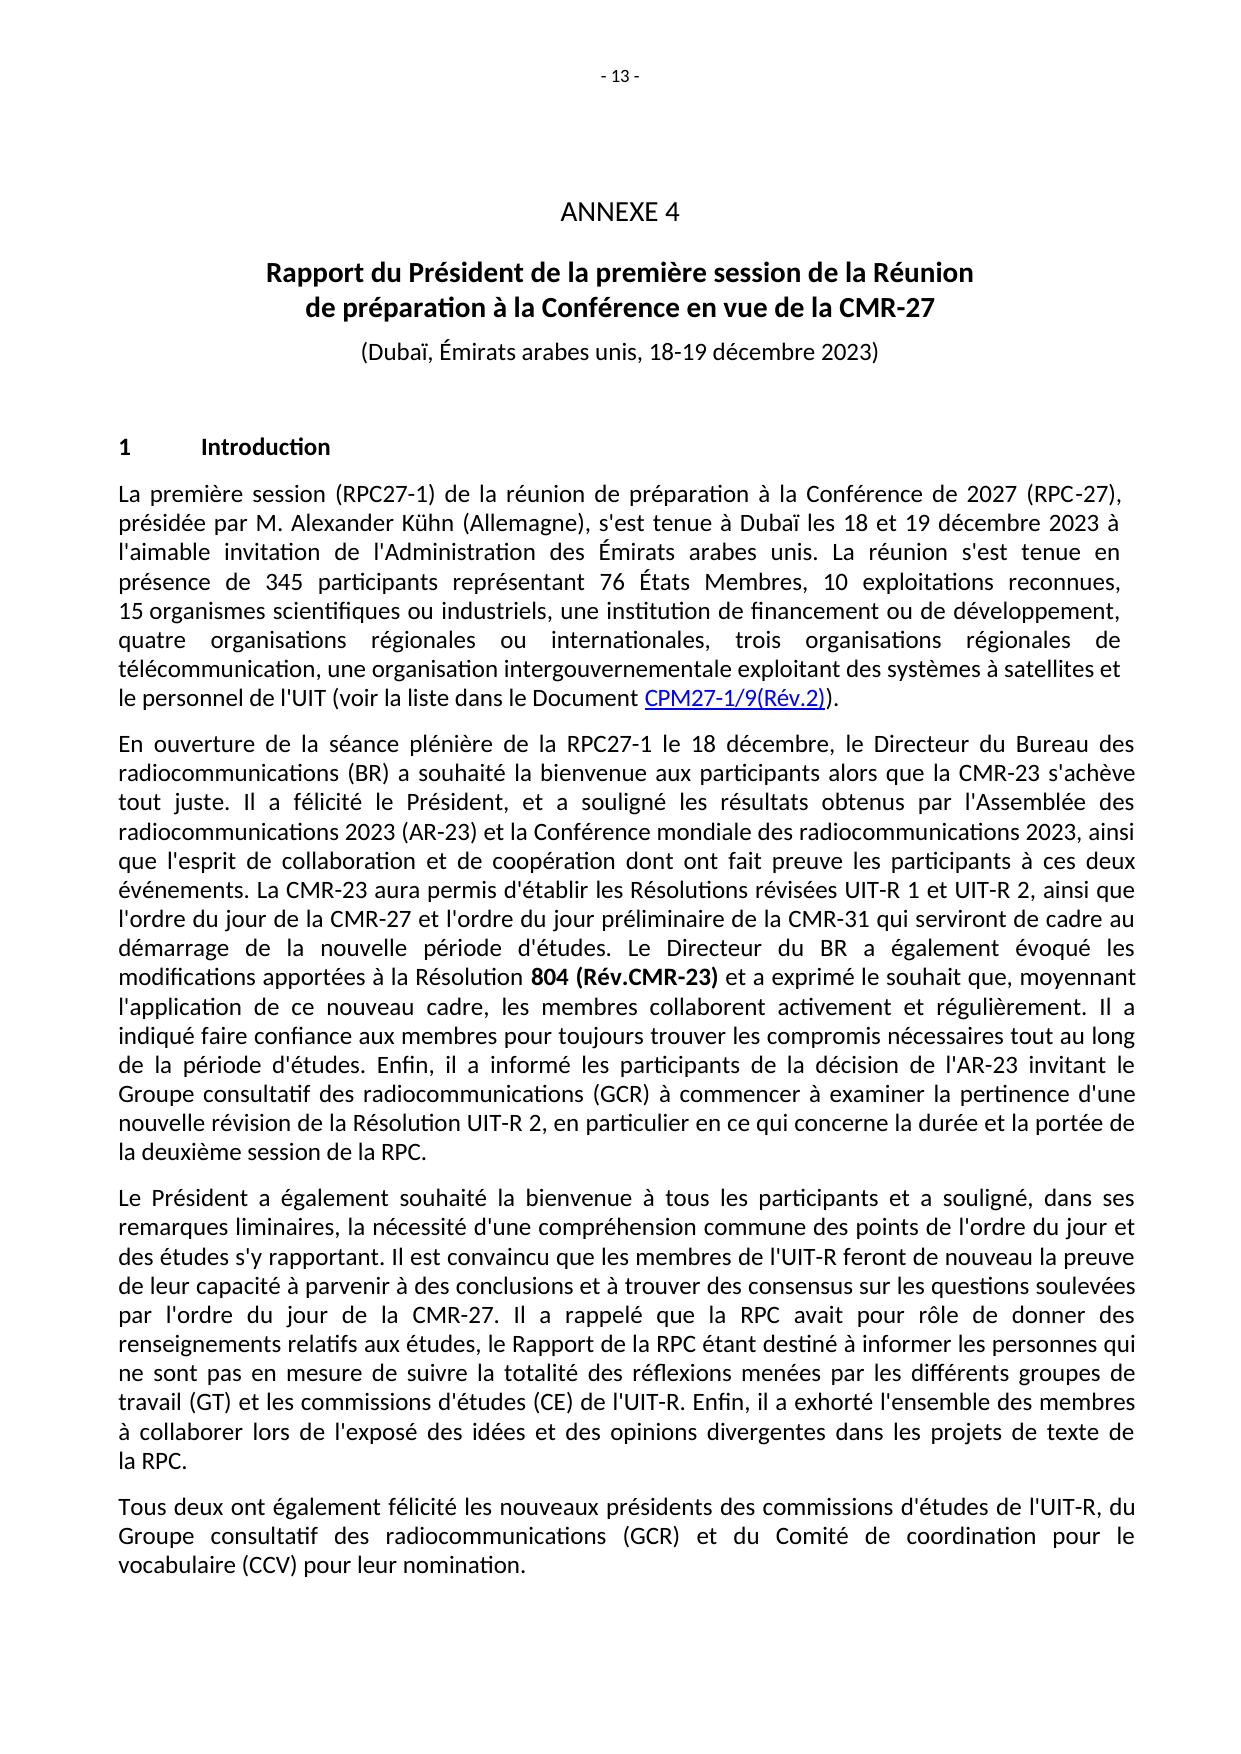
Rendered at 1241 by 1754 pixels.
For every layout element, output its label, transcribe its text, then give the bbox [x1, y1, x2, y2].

text (Dubaï, Émirats arabes unis, 18-19 décembre 2023) [118, 337, 1122, 367]
title ANNEXE 4 [118, 193, 1122, 229]
text En ouverture de la séance plénière de la RPC27-1 le 18 décembre, le Directeur du Bureau des radiocommunications (BR) a souhaité la bienvenue aux participants alors que la CMR-23 s'achève tout juste. Il a félicité le Président, et a souligné les résultats obtenus par l'Assemblée des radiocommunications 2023 (AR-23) et la Conférence mondiale des radiocommunications 2023, ainsi que l'esprit de collaboration et de coopération dont ont fait preuve les participants à ces deux événements. La CMR-23 aura permis d'établir les Résolutions révisées UIT-R 1 et UIT-R 2, ainsi que l'ordre du jour de la CMR-27 et l'ordre du jour préliminaire de la CMR-31 qui serviront de cadre au démarrage de la nouvelle période d'études. Le Directeur du BR a également évoqué les modifications apportées à la Résolution 804 (Rév.CMR-23) et a exprimé le souhait que, moyennant l'application de ce nouveau cadre, les membres collaborent activement et régulièrement. Il a indiqué faire confiance aux membres pour toujours trouver les compromis nécessaires tout au long de la période d'études. Enfin, il a informé les participants de la décision de l'AR-23 invitant le Groupe consultatif des radiocommunications (GCR) à commencer à examiner la pertinence d'une nouvelle révision de la Résolution UIT-R 2, en particulier en ce qui concerne la durée et la portée de la deuxième session de la RPC. [118, 729, 1137, 1167]
text La première session (RPC27-1) de la réunion de préparation à la Conférence de 2027 (RPC-27), présidée par M. Alexander Kühn (Allemagne), s'est tenue à Dubaï les 18 et 19 décembre 2023 à l'aimable invitation de l'Administration des Émirats arabes unis. La réunion s'est tenue en présence de 345 participants représentant 76 États Membres, 10 exploitations reconnues, 15 organismes scientifiques ou industriels, une institution de financement ou de développement, quatre organisations régionales ou internationales, trois organisations régionales de télécommunication, une organisation intergouvernementale exploitant des systèmes à satellites et le personnel de l'UIT (voir la liste dans le Document CPM27-1/9(Rév.2)). [118, 479, 1122, 712]
subtitle 1 Introduction [118, 429, 1122, 462]
text Le Président a également souhaité la bienvenue à tous les participants et a souligné, dans ses remarques liminaires, la nécessité d'une compréhension commune des points de l'ordre du jour et des études s'y rapportant. Il est convaincu que les membres de l'UIT-R feront de nouveau la preuve de leur capacité à parvenir à des conclusions et à trouver des consensus sur les questions soulevées par l'ordre du jour de la CMR-27. Il a rappelé que la RPC avait pour rôle de donner des renseignements relatifs aux études, le Rapport de la RPC étant destiné à informer les personnes qui ne sont pas en mesure de suivre la totalité des réflexions menées par les différents groupes de travail (GT) et les commissions d'études (CE) de l'UIT-R. Enfin, il a exhorté l'ensemble des membres à collaborer lors de l'exposé des idées et des opinions divergentes dans les projets de texte de la RPC. [118, 1183, 1137, 1475]
text Tous deux ont également félicité les nouveaux présidents des commissions d'études de l'UIT-R, du Groupe consultatif des radiocommunications (GCR) et du Comité de coordination pour le vocabulaire (CCV) pour leur nomination. [118, 1492, 1137, 1579]
title Rapport du Président de la première session de la Réunion de préparation à la Conférence en vue de la CMR-27 [118, 254, 1122, 325]
